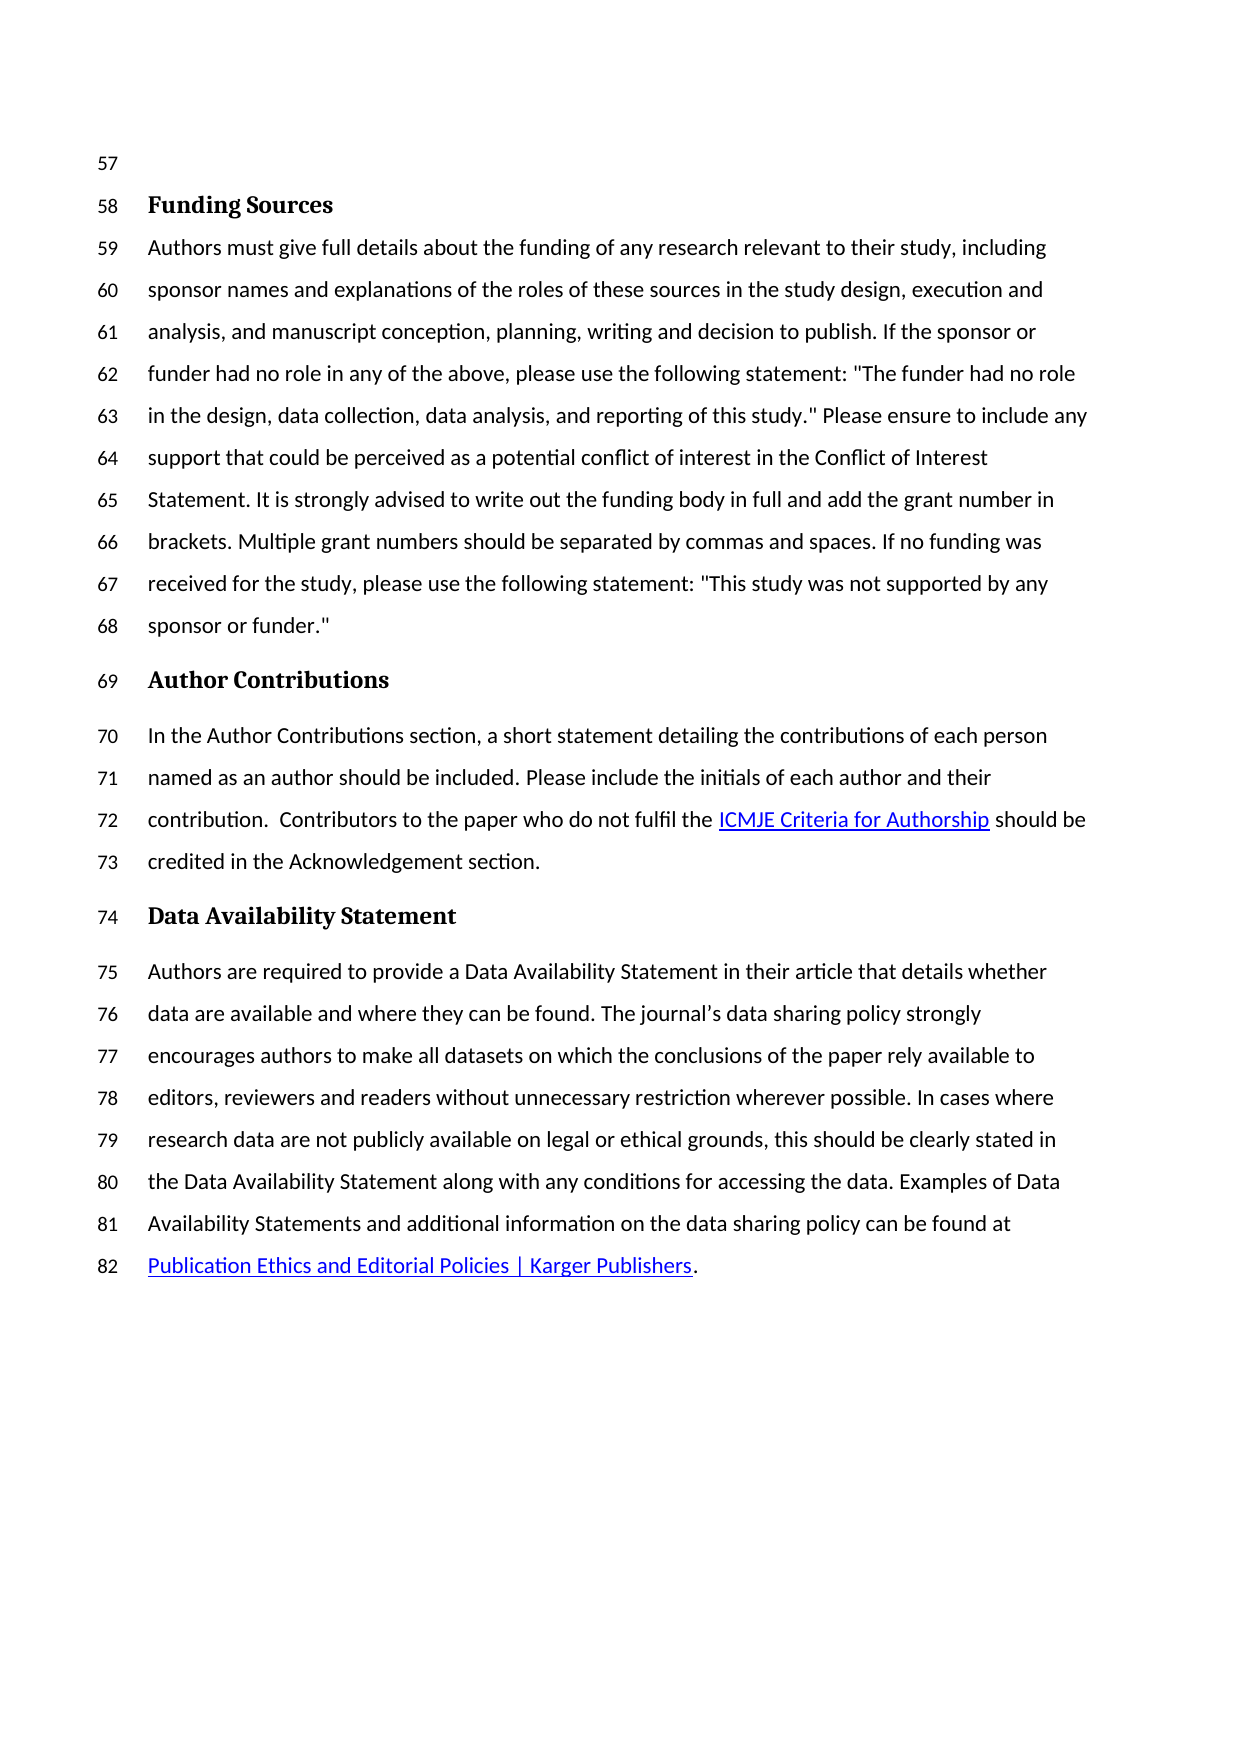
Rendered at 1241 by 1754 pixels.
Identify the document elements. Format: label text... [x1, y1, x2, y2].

text Data Availability Statement [148, 902, 1092, 931]
subtitle Funding Sources Authors must give full details about the funding of any research relevant to their study, including sponsor names and explanations of the roles of these sources in the study design, execution and analysis, and manuscript conception, planning, writing and decision to publish. If the sponsor or funder had no role in any of the above, please use the following statement: "The funder had no role in the design, data collection, data analysis, and reporting of this study." Please ensure to include any support that could be perceived as a potential conflict of interest in the Conflict of Interest Statement. It is strongly advised to write out the funding body in full and add the grant number in brackets. Multiple grant numbers should be separated by commas and spaces. If no funding was received for the study, please use the following statement: "This study was not supported by any sponsor or funder." [148, 148, 1092, 639]
subtitle Author Contributions [148, 666, 1092, 694]
text In the Author Contributions section, a short statement detailing the contributions of each person named as an author should be included. Please include the initials of each author and their contribution. Contributors to the paper who do not fulfil the should be credited in the Acknowledgement section. [148, 721, 1092, 875]
text Authors are required to provide a Data Availability Statement in their article that details whether data are available and where they can be found. The journal’s data sharing policy strongly encourages authors to make all datasets on which the conclusions of the paper rely available to editors, reviewers and readers without unnecessary restriction wherever possible. In cases where research data are not publicly available on legal or ethical grounds, this should be clearly stated in the Data Availability Statement along with any conditions for accessing the data. Examples of Data Availability Statements and additional information on the data sharing policy can be found at Publication Ethics and Editorial Policies | Karger Publishers. [148, 957, 1092, 1279]
